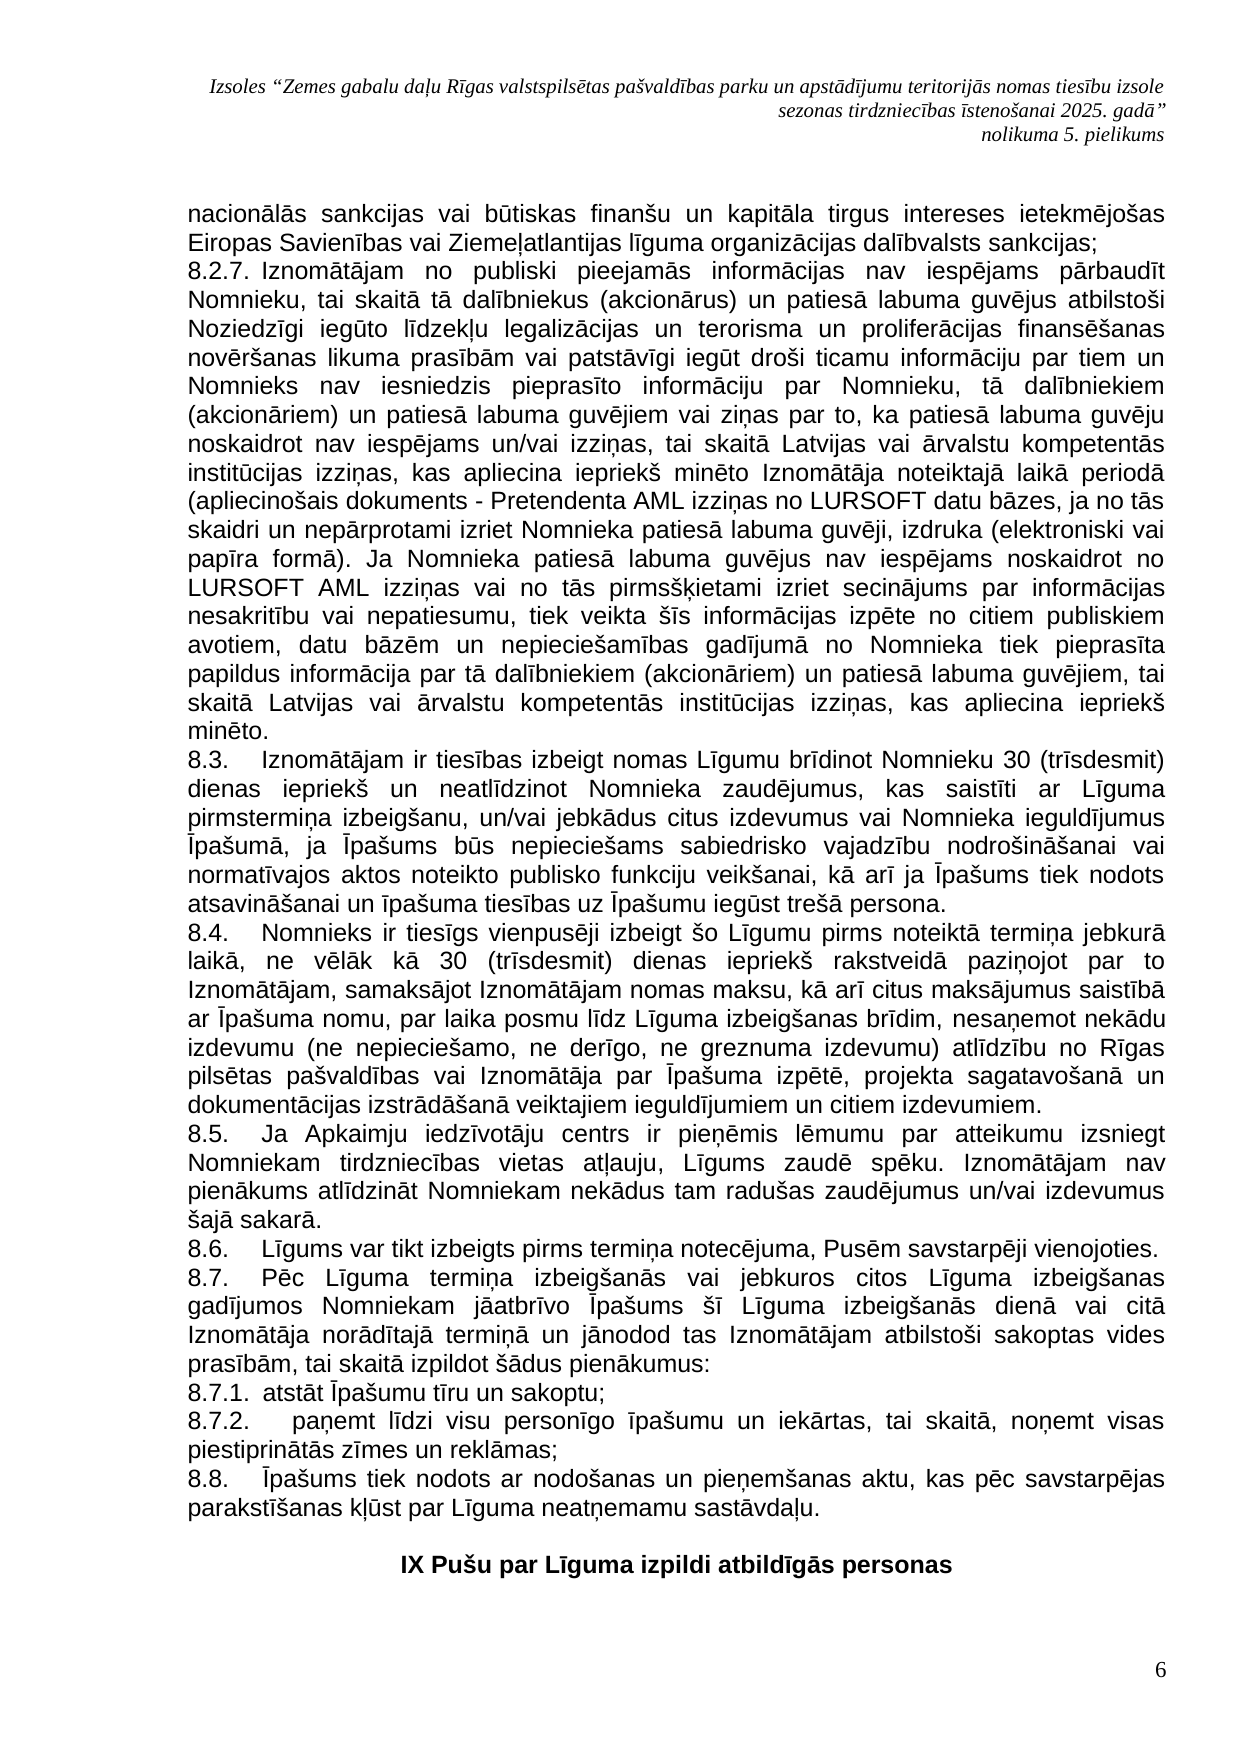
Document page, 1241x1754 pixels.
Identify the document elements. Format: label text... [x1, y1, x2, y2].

list Ja Apkaimju iedzīvotāju centrs ir pieņēmis lēmumu par atteikumu izsniegt Nomniekam tirdzniecības vietas atļauju, Līgums zaudē spēku. Iznomātājam nav pienākums atlīdzināt Nomniekam nekādus tam radušas zaudējumus un/vai izdevumus šajā sakarā. [187, 1119, 1166, 1234]
list Iznomātājam ir tiesības izbeigt nomas Līgumu brīdinot Nomnieku 30 (trīsdesmit) dienas iepriekš un neatlīdzinot Nomnieka zaudējumus, kas saistīti ar Līguma pirmstermiņa izbeigšanu, un/vai jebkādus citus izdevumus vai Nomnieka ieguldījumus Īpašumā, ja Īpašums būs nepieciešams sabiedrisko vajadzību nodrošināšanai vai normatīvajos aktos noteikto publisko funkciju veikšanai, kā arī ja Īpašums tiek nodots atsavināšanai un īpašuma tiesības uz Īpašumu iegūst trešā persona. [187, 745, 1166, 918]
list Īpašums tiek nodots ar nodošanas un pieņemšanas aktu, kas pēc savstarpējas parakstīšanas kļūst par Līguma neatņemamu sastāvdaļu. [187, 1464, 1166, 1521]
text IX Pušu par Līguma izpildi atbildīgās personas [187, 1550, 1166, 1579]
list Līgums var tikt izbeigts pirms termiņa notecējuma, Pusēm savstarpēji vienojoties. [187, 1234, 1166, 1263]
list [187, 199, 1166, 256]
list Nomnieks ir tiesīgs vienpusēji izbeigt šo Līgumu pirms noteiktā termiņa jebkurā laikā, ne vēlāk kā 30 (trīsdesmit) dienas iepriekš rakstveidā paziņojot par to Iznomātājam, samaksājot Iznomātājam nomas maksu, kā arī citus maksājumus saistībā ar Īpašuma nomu, par laika posmu līdz Līguma izbeigšanas brīdim, nesaņemot nekādu izdevumu (ne nepieciešamo, ne derīgo, ne greznuma izdevumu) atlīdzību no Rīgas pilsētas pašvaldības vai Iznomātāja par Īpašuma izpētē, projekta sagatavošanā un dokumentācijas izstrādāšanā veiktajiem ieguldījumiem un citiem izdevumiem. [187, 918, 1166, 1119]
list paņemt līdzi visu personīgo īpašumu un iekārtas, tai skaitā, noņemt visas piestiprinātās zīmes un reklāmas; [187, 1406, 1166, 1464]
list Iznomātājam no publiski pieejamās informācijas nav iespējams pārbaudīt Nomnieku, tai skaitā tā dalībniekus (akcionārus) un patiesā labuma guvējus atbilstoši Noziedzīgi iegūto līdzekļu legalizācijas un terorisma un proliferācijas finansēšanas novēršanas likuma prasībām vai patstāvīgi iegūt droši ticamu informāciju par tiem un Nomnieks nav iesniedzis pieprasīto informāciju par Nomnieku, tā dalībniekiem (akcionāriem) un patiesā labuma guvējiem vai ziņas par to, ka patiesā labuma guvēju noskaidrot nav iespējams un/vai izziņas, tai skaitā Latvijas vai ārvalstu kompetentās institūcijas izziņas, kas apliecina iepriekš minēto Iznomātāja noteiktajā laikā periodā (apliecinošais dokuments - Pretendenta AML izziņas no LURSOFT datu bāzes, ja no tās skaidri un nepārprotami izriet Nomnieka patiesā labuma guvēji, izdruka (elektroniski vai papīra formā). Ja Nomnieka patiesā labuma guvējus nav iespējams noskaidrot no LURSOFT AML izziņas vai no tās pirmsšķietami izriet secinājums par informācijas nesakritību vai nepatiesumu, tiek veikta šīs informācijas izpēte no citiem publiskiem avotiem, datu bāzēm un nepieciešamības gadījumā no Nomnieka tiek pieprasīta papildus informācija par tā dalībniekiem (akcionāriem) un patiesā labuma guvējiem, tai skaitā Latvijas vai ārvalstu kompetentās institūcijas izziņas, kas apliecina iepriekš minēto. [187, 256, 1166, 745]
list Pēc Līguma termiņa izbeigšanās vai jebkuros citos Līguma izbeigšanas gadījumos Nomniekam jāatbrīvo Īpašums šī Līguma izbeigšanās dienā vai citā Iznomātāja norādītajā termiņā un jānodod tas Iznomātājam atbilstoši sakoptas vides prasībām, tai skaitā izpildot šādus pienākumus: [187, 1263, 1166, 1378]
list atstāt Īpašumu tīru un sakoptu; [187, 1378, 1166, 1406]
